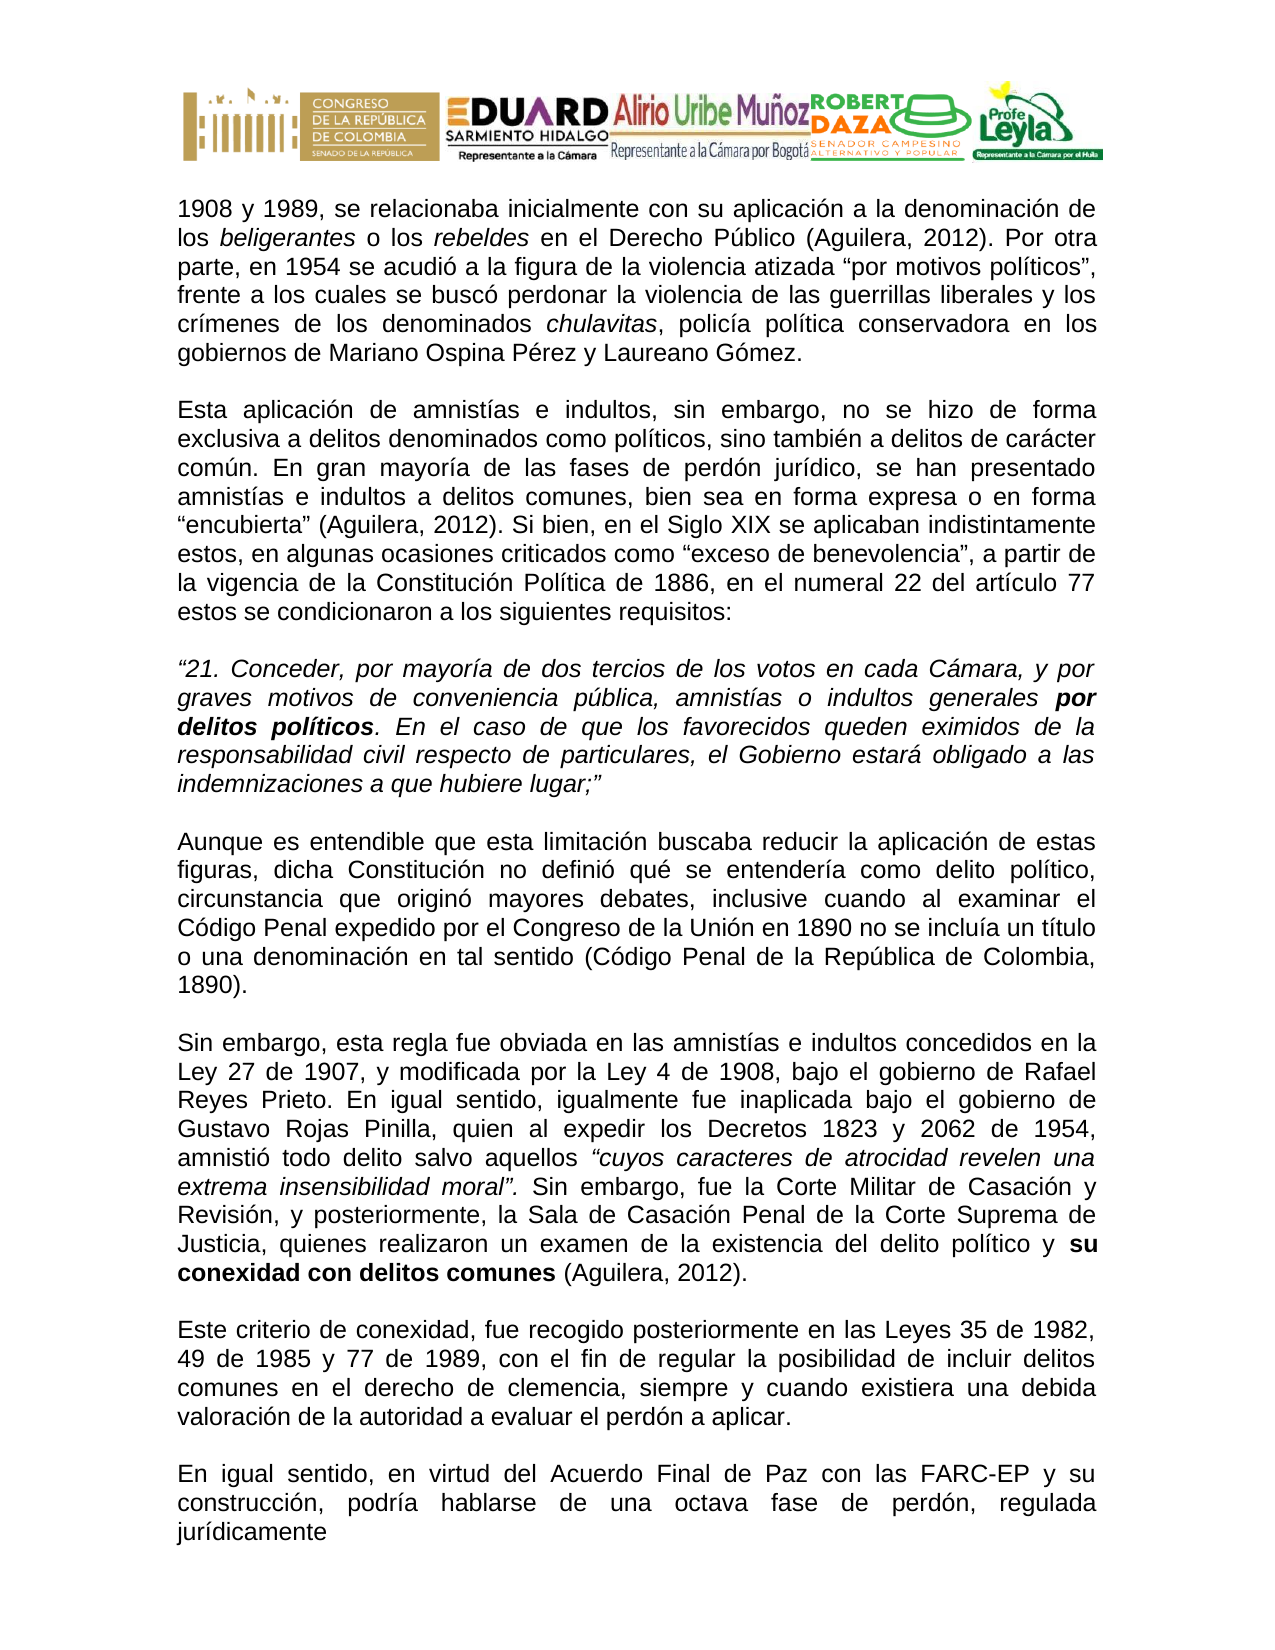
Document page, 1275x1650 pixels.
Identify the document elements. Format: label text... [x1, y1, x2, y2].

picture [183, 87, 440, 161]
text 1908 y 1989, se relacionaba inicialmente con su aplicación a la denominación de los beligerantes o los rebeldes en el Derecho Público (Aguilera, 2012). Por otra parte, en 1954 se acudió a la figura de la violencia atizada “por motivos políticos”, frente a los cuales se buscó perdonar la violencia de las guerrillas liberales y los crímenes de los denominados chulavitas, policía política conservadora en los gobiernos de Mariano Ospina Pérez y Laureano Gómez. [177, 194, 1098, 367]
text Aunque es entendible que esta limitación buscaba reducir la aplicación de estas figuras, dicha Constitución no definió qué se entendería como delito político, circunstancia que originó mayores debates, inclusive cuando al examinar el Código Penal expedido por el Congreso de la Unión en 1890 no se incluía un título o una denominación en tal sentido (Código Penal de la República de Colombia, 1890). [177, 826, 1098, 999]
picture [445, 81, 1103, 163]
text “21. Conceder, por mayoría de dos tercios de los votos en cada Cámara, y por graves motivos de conveniencia pública, amnistías o indultos generales por delitos políticos. En el caso de que los favorecidos queden eximidos de la responsabilidad civil respecto de particulares, el Gobierno estará obligado a las indemnizaciones a que hubiere lugar;” [177, 654, 1098, 798]
text Esta aplicación de amnistías e indultos, sin embargo, no se hizo de forma exclusiva a delitos denominados como políticos, sino también a delitos de carácter común. En gran mayoría de las fases de perdón jurídico, se han presentado amnistías e indultos a delitos comunes, bien sea en forma expresa o en forma “encubierta” (Aguilera, 2012). Si bien, en el Siglo XIX se aplicaban indistintamente estos, en algunas ocasiones criticados como “exceso de benevolencia”, a partir de la vigencia de la Constitución Política de 1886, en el numeral 22 del artículo 77 estos se condicionaron a los siguientes requisitos: [177, 395, 1098, 625]
text Este criterio de conexidad, fue recogido posteriormente en las Leyes 35 de 1982, 49 de 1985 y 77 de 1989, con el fin de regular la posibilidad de incluir delitos comunes en el derecho de clemencia, siempre y cuando existiera una debida valoración de la autoridad a evaluar el perdón a aplicar. [177, 1315, 1097, 1430]
text En igual sentido, en virtud del Acuerdo Final de Paz con las FARC-EP y su construcción, podría hablarse de una octava fase de perdón, regulada jurídicamente [177, 1459, 1098, 1545]
text Sin embargo, esta regla fue obviada en las amnistías e indultos concedidos en la Ley 27 de 1907, y modificada por la Ley 4 de 1908, bajo el gobierno de Rafael Reyes Prieto. En igual sentido, igualmente fue inaplicada bajo el gobierno de Gustavo Rojas Pinilla, quien al expedir los Decretos 1823 y 2062 de 1954, amnistió todo delito salvo aquellos “cuyos caracteres de atrocidad revelen una extrema insensibilidad moral”. Sin embargo, fue la Corte Militar de Casación y Revisión, y posteriormente, la Sala de Casación Penal de la Corte Suprema de Justicia, quienes realizaron un examen de la existencia del delito político y su conexidad con delitos comunes (Aguilera, 2012). [177, 1028, 1098, 1287]
